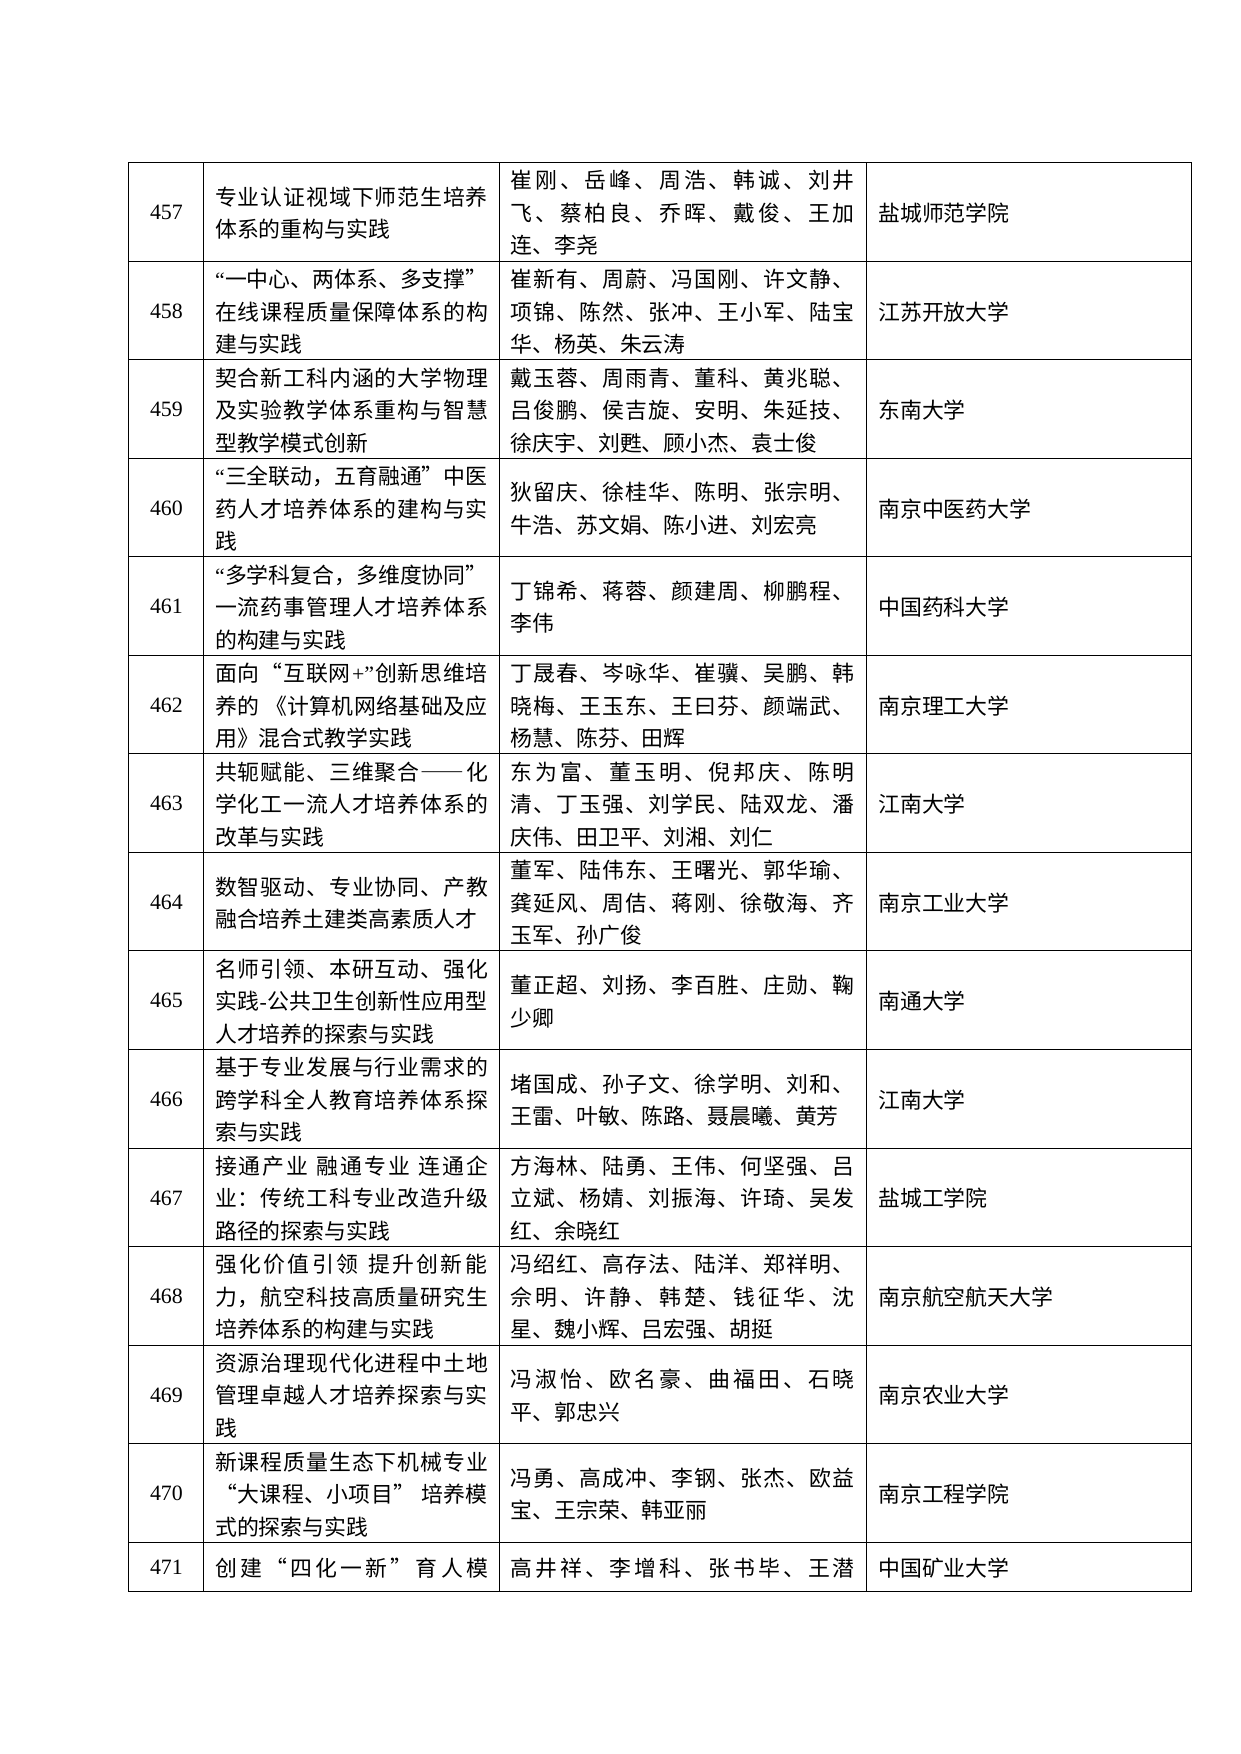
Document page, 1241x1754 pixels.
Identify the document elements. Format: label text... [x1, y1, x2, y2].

table_cell 460 [129, 459, 203, 556]
table_cell 共轭赋能、三维聚合——化学化工一流人才培养体系的改革与实践 [204, 754, 499, 852]
table_cell 东南大学 [867, 360, 1191, 458]
table_cell “多学科复合，多维度协同”一流药事管理人才培养体系的构建与实践 [204, 557, 499, 655]
table_cell 467 [129, 1149, 203, 1246]
table_cell 457 [129, 163, 203, 261]
table_cell 464 [129, 853, 203, 950]
table_cell 468 [129, 1247, 203, 1344]
table_cell 459 [129, 360, 203, 458]
table_cell 契合新工科内涵的大学物理及实验教学体系重构与智慧型教学模式创新 [204, 360, 499, 458]
table_cell 资源治理现代化进程中土地管理卓越人才培养探索与实践 [204, 1346, 499, 1443]
table_cell 强化价值引领 提升创新能力，航空科技高质量研究生培养体系的构建与实践 [204, 1247, 499, 1344]
table_cell 方海林、陆勇、王伟、何坚强、吕立斌、杨婧、刘振海、许琦、吴发红、余晓红 [500, 1149, 866, 1246]
table_cell 堵国成、孙子文、徐学明、刘和、王雷、叶敏、陈路、聂晨曦、黄芳 [500, 1050, 866, 1147]
table_cell 冯绍红、高存法、陆洋、郑祥明、佘明、许静、韩楚、钱征华、沈星、魏小辉、吕宏强、胡挺 [500, 1247, 866, 1344]
table_cell 丁晟春、岑咏华、崔骥、吴鹏、韩晓梅、王玉东、王曰芬、颜端武、杨慧、陈芬、田辉 [500, 656, 866, 753]
table_cell 462 [129, 656, 203, 753]
table_cell 专业认证视域下师范生培养体系的重构与实践 [204, 163, 499, 261]
table_cell 接通产业 融通专业 连通企业：传统工科专业改造升级路径的探索与实践 [204, 1149, 499, 1246]
table_cell 丁锦希、蒋蓉、颜建周、柳鹏程、李伟 [500, 557, 866, 655]
table_cell 466 [129, 1050, 203, 1147]
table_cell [204, 1543, 499, 1591]
table_cell 面向“互联网+”创新思维培养的 《计算机网络基础及应用》混合式教学实践 [204, 656, 499, 753]
table_cell 469 [129, 1346, 203, 1443]
table_cell 南京工业大学 [867, 853, 1191, 950]
table_cell 冯淑怡、欧名豪、曲福田、石晓平、郭忠兴 [500, 1346, 866, 1443]
table_cell 盐城师范学院 [867, 163, 1191, 261]
table_cell 东为富、董玉明、倪邦庆、陈明清、丁玉强、刘学民、陆双龙、潘庆伟、田卫平、刘湘、刘仁 [500, 754, 866, 852]
table_cell 458 [129, 262, 203, 359]
table_cell 南京航空航天大学 [867, 1247, 1191, 1344]
table_cell 470 [129, 1444, 203, 1542]
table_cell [500, 1543, 866, 1591]
table_cell 崔刚、岳峰、周浩、韩诚、刘井飞、蔡柏良、乔晖、戴俊、王加连、李尧 [500, 163, 866, 261]
table_cell 江南大学 [867, 1050, 1191, 1147]
table_cell 江苏开放大学 [867, 262, 1191, 359]
table_cell 471 [129, 1543, 203, 1591]
table_cell 南京工程学院 [867, 1444, 1191, 1542]
table_cell 中国矿业大学 [867, 1543, 1191, 1591]
table_cell 数智驱动、专业协同、产教融合培养土建类高素质人才 [204, 853, 499, 950]
table_cell 基于专业发展与行业需求的跨学科全人教育培养体系探索与实践 [204, 1050, 499, 1147]
table_cell 461 [129, 557, 203, 655]
table_cell 冯勇、高成冲、李钢、张杰、欧益宝、王宗荣、韩亚丽 [500, 1444, 866, 1542]
table_cell 南京农业大学 [867, 1346, 1191, 1443]
table_cell “三全联动，五育融通”中医药人才培养体系的建构与实践 [204, 459, 499, 556]
table_cell 中国药科大学 [867, 557, 1191, 655]
table_cell 南通大学 [867, 951, 1191, 1049]
table_cell “一中心、两体系、多支撑”在线课程质量保障体系的构建与实践 [204, 262, 499, 359]
table_cell 狄留庆、徐桂华、陈明、张宗明、牛浩、苏文娟、陈小进、刘宏亮 [500, 459, 866, 556]
table_cell 盐城工学院 [867, 1149, 1191, 1246]
table_cell 南京理工大学 [867, 656, 1191, 753]
table_cell 新课程质量生态下机械专业“大课程、小项目” 培养模式的探索与实践 [204, 1444, 499, 1542]
table_cell 465 [129, 951, 203, 1049]
table_cell 463 [129, 754, 203, 852]
table_cell 崔新有、周蔚、冯国刚、许文静、项锦、陈然、张冲、王小军、陆宝华、杨英、朱云涛 [500, 262, 866, 359]
table_cell 董正超、刘扬、李百胜、庄勋、鞠少卿 [500, 951, 866, 1049]
table_cell 南京中医药大学 [867, 459, 1191, 556]
table_cell 戴玉蓉、周雨青、董科、黄兆聪、吕俊鹏、侯吉旋、安明、朱延技、徐庆宇、刘甦、顾小杰、袁士俊 [500, 360, 866, 458]
table_cell 名师引领、本研互动、强化实践-公共卫生创新性应用型人才培养的探索与实践 [204, 951, 499, 1049]
table_cell 董军、陆伟东、王曙光、郭华瑜、龚延风、周佶、蒋刚、徐敬海、齐玉军、孙广俊 [500, 853, 866, 950]
table_cell 江南大学 [867, 754, 1191, 852]
